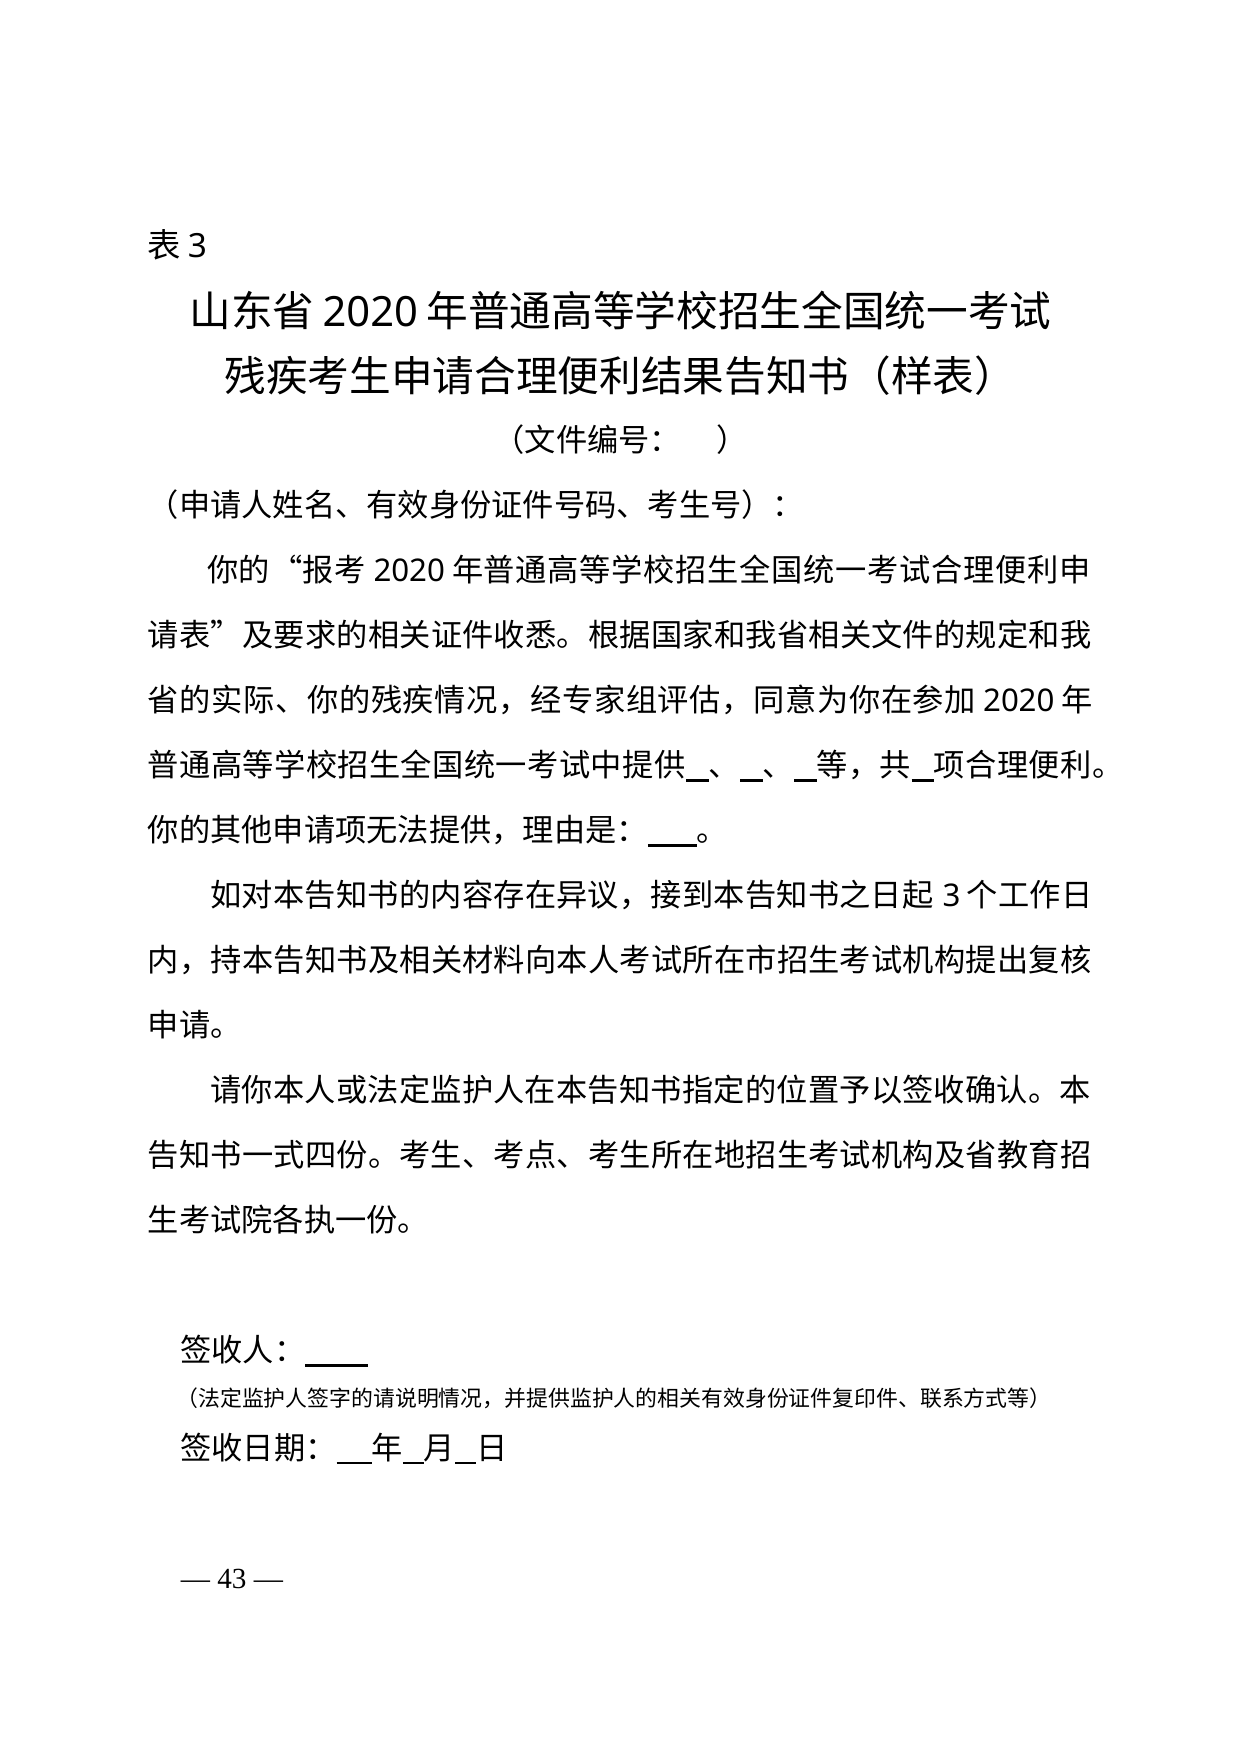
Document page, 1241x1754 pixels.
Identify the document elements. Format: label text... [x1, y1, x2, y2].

text 山东省2020年普通高等学校招生全国统一考试 [148, 276, 1092, 341]
text 请你本人或法定监护人在本告知书指定的位置予以签收确认。本告知书一式四份。考生、考点、考生所在地招生考试机构及省教育招生考试院各执一份。 [148, 1056, 1092, 1251]
text 签收人： [148, 1316, 1092, 1381]
text 你的“报考2020年普通高等学校招生全国统一考试合理便利申请表”及要求的相关证件收悉。根据国家和我省相关文件的规定和我省的实际、你的残疾情况，经专家组评估，同意为你在参加2020年普通高等学校招生全国统一考试中提供 、 、 等，共 项合理便利。你的其他申请项无法提供，理由是： 。 [148, 536, 1092, 861]
text 签收日期： 年 月 日 [148, 1413, 1092, 1478]
text 如对本告知书的内容存在异议，接到本告知书之日起3个工作日内，持本告知书及相关材料向本人考试所在市招生考试机构提出复核申请。 [148, 861, 1092, 1056]
text （文件编号： ） [148, 406, 1092, 471]
text （法定监护人签字的请说明情况，并提供监护人的相关有效身份证件复印件、联系方式等） [148, 1381, 1092, 1413]
text 表3 [148, 211, 1092, 276]
text 残疾考生申请合理便利结果告知书（样表） [148, 341, 1092, 406]
text （申请人姓名、有效身份证件号码、考生号）： [148, 471, 1092, 536]
